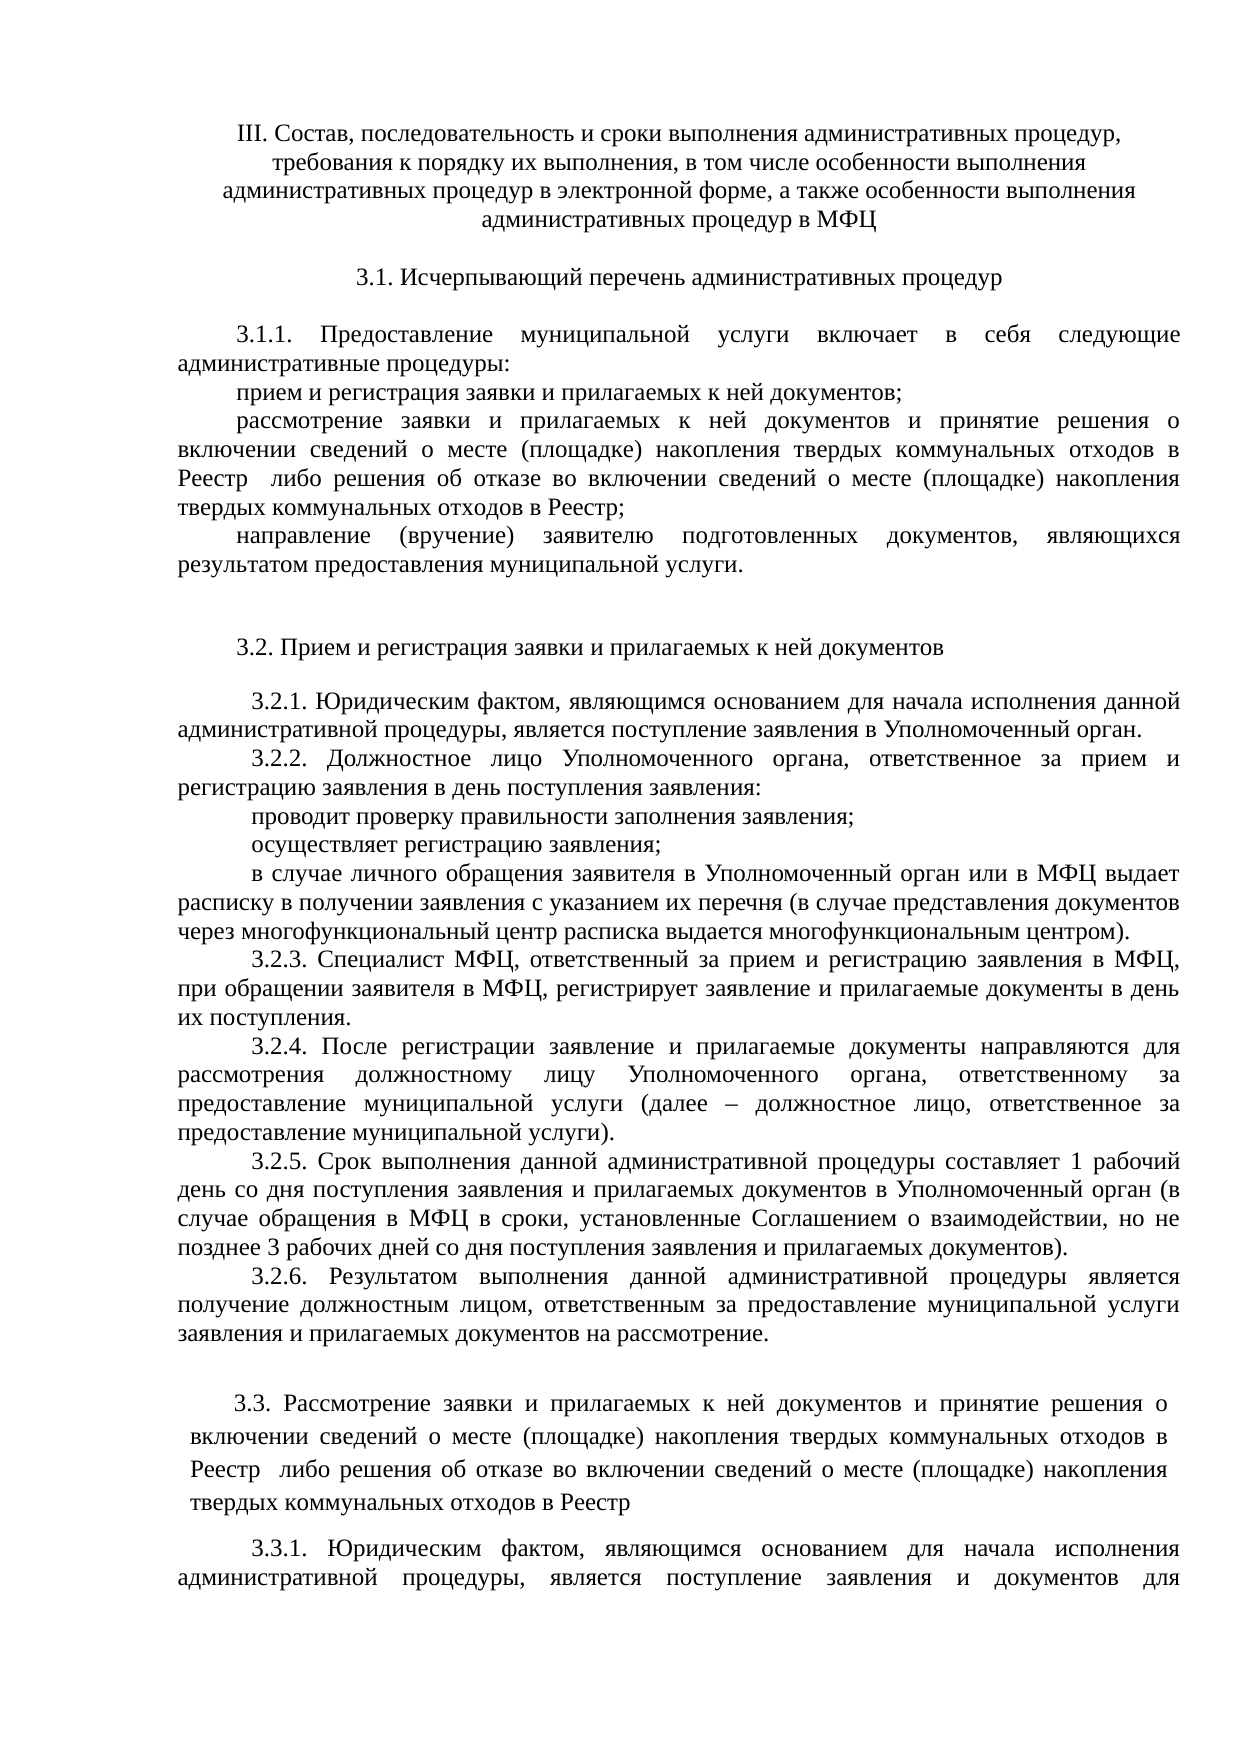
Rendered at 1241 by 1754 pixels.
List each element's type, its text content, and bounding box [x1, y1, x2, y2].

text 3.2.6. Результатом выполнения данной административной процедуры является получение должностным лицом, ответственным за предоставление муниципальной услуги заявления и прилагаемых документов на рассмотрение. [177, 1261, 1181, 1347]
text 3.2.3. Специалист МФЦ, ответственный за прием и регистрацию заявления в МФЦ, при обращении заявителя в МФЦ, регистрирует заявление и прилагаемые документы в день их поступления. [177, 944, 1181, 1031]
text 3.3. Рассмотрение заявки и прилагаемых к ней документов и принятие решения о включении сведений о месте (площадке) накопления твердых коммунальных отходов в Реестр либо решения об отказе во включении сведений о месте (площадке) накопления твердых коммунальных отходов в Реестр [190, 1388, 1169, 1516]
text рассмотрение заявки и прилагаемых к ней документов и принятие решения о включении сведений о месте (площадке) накопления твердых коммунальных отходов в Реестр либо решения об отказе во включении сведений о месте (площадке) накопления твердых коммунальных отходов в Реестр; [177, 406, 1181, 521]
text 3.2.5. Срок выполнения данной административной процедуры составляет 1 рабочий день со дня поступления заявления и прилагаемых документов в Уполномоченный орган (в случае обращения в МФЦ в сроки, установленные Соглашением о взаимодействии, но не позднее 3 рабочих дней со дня поступления заявления и прилагаемых документов). [177, 1146, 1181, 1261]
text проводит проверку правильности заполнения заявления; [177, 801, 1181, 829]
text прием и регистрация заявки и прилагаемых к ней документов; [177, 377, 1181, 406]
text осуществляет регистрацию заявления; [177, 829, 1181, 858]
subtitle III. Состав, последовательность и сроки выполнения административных процедур, требования к порядку их выполнения, в том числе особенности выполнения административных процедур в электронной форме, а также особенности выполнения административных процедур в МФЦ [177, 118, 1181, 233]
text в случае личного обращения заявителя в Уполномоченный орган или в МФЦ выдает расписку в получении заявления с указанием их перечня (в случае представления документов через многофункциональный центр расписка выдается многофункциональным центром). [177, 858, 1181, 944]
text 3.2. Прием и регистрация заявки и прилагаемых к ней документов [177, 632, 1181, 661]
text направление (вручение) заявителю подготовленных документов, являющихся результатом предоставления муниципальной услуги. [177, 521, 1181, 578]
text 3.1.1. Предоставление муниципальной услуги включает в себя следующие административные процедуры: [177, 319, 1181, 377]
text 3.2.4. После регистрации заявление и прилагаемые документы направляются для рассмотрения должностному лицу Уполномоченного органа, ответственному за предоставление муниципальной услуги (далее – должностное лицо, ответственное за предоставление муниципальной услуги). [177, 1031, 1181, 1146]
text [177, 1533, 1181, 1590]
text 3.2.1. Юридическим фактом, являющимся основанием для начала исполнения данной административной процедуры, является поступление заявления в Уполномоченный орган. [177, 686, 1181, 743]
text 3.2.2. Должностное лицо Уполномоченного органа, ответственное за прием и регистрацию заявления в день поступления заявления: [177, 743, 1181, 801]
text 3.1. Исчерпывающий перечень административных процедур [177, 262, 1181, 291]
